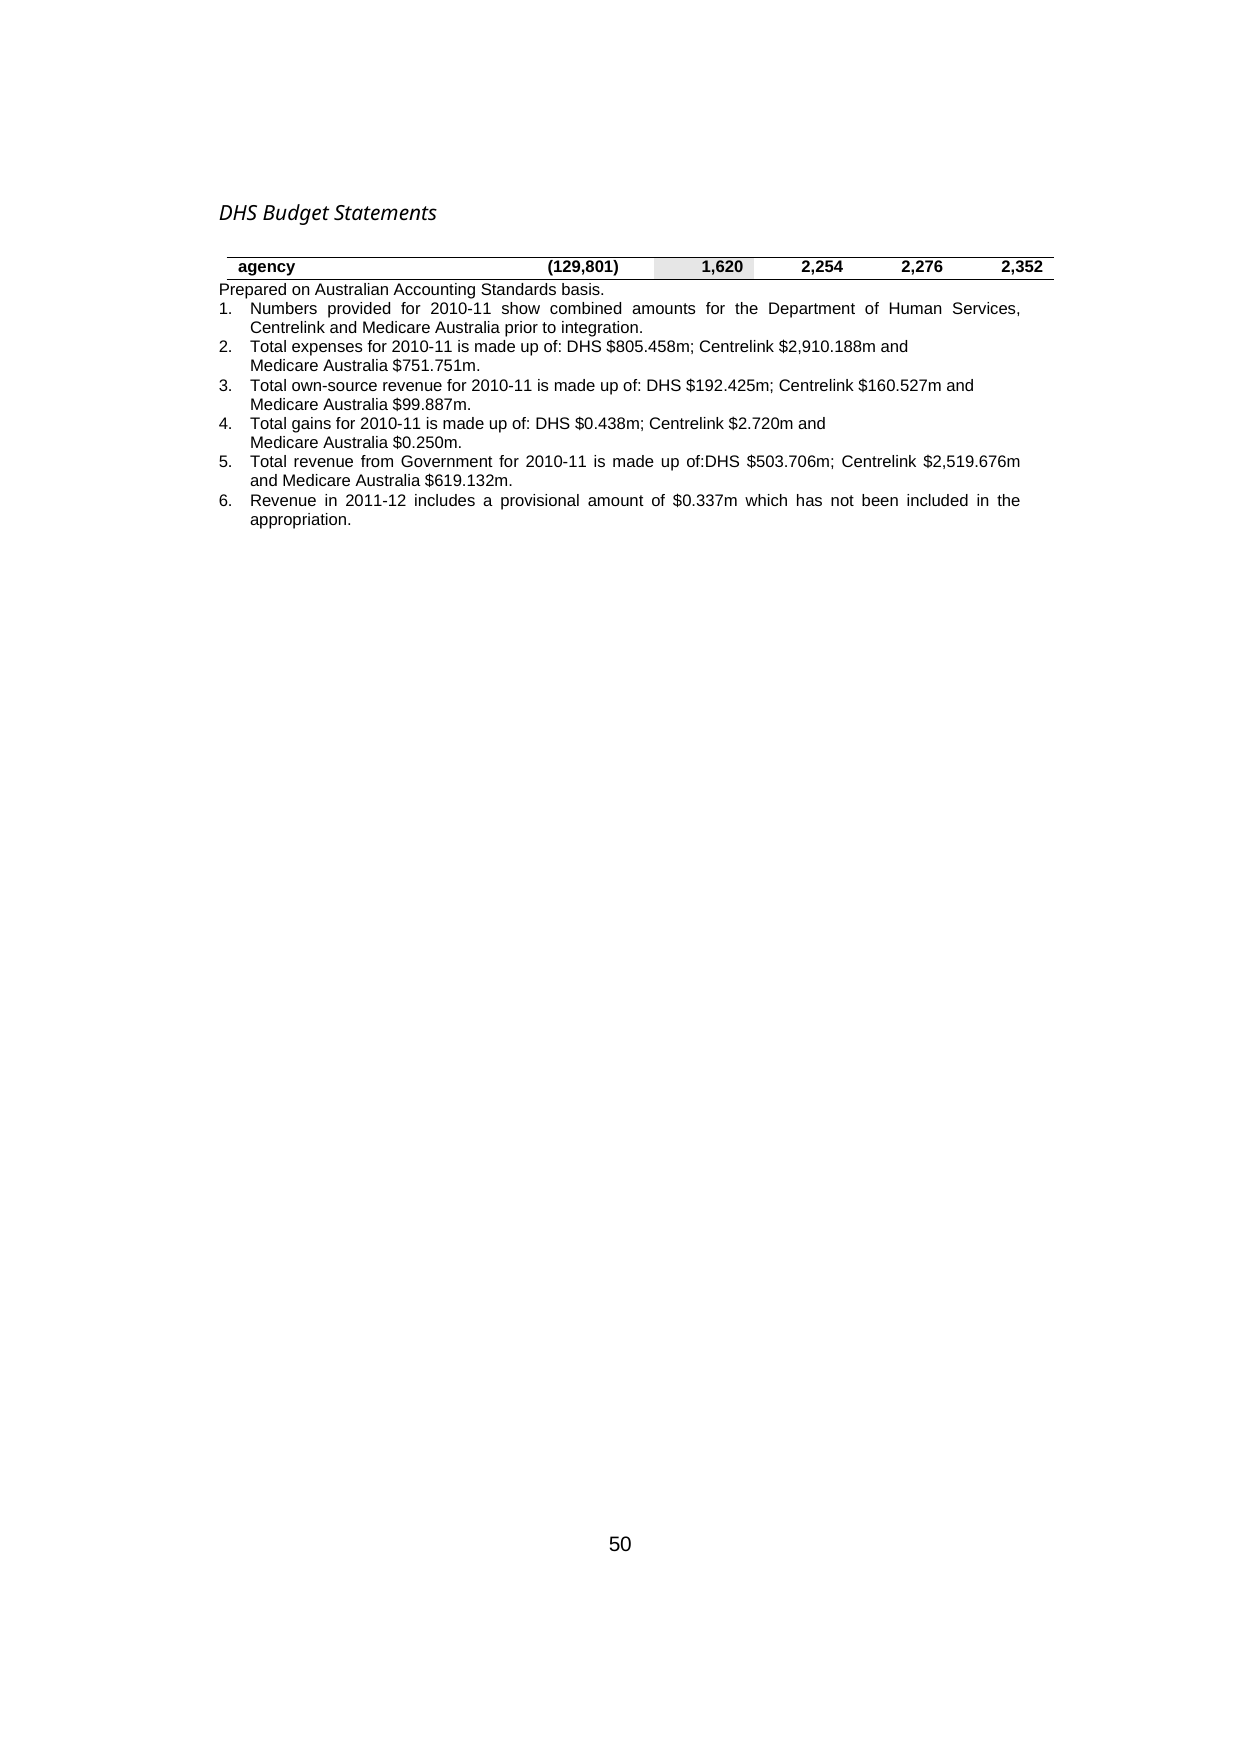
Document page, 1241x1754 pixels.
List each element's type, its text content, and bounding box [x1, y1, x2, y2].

list Total own-source revenue for 2010-11 is made up of: DHS $192.425m; Centrelink $160.527m and Medicare Australia $99.887m. [218, 375, 1022, 414]
text Prepared on Australian Accounting Standards basis. [218, 279, 1022, 299]
list Revenue in 2011-12 includes a provisional amount of $0.337m which has not been included in the appropriation. [218, 490, 1022, 529]
list Total gains for 2010-11 is made up of: DHS $0.438m; Centrelink $2.720m and Medicare Australia $0.250m. [218, 414, 1022, 452]
list Numbers provided for 2010-11 show combined amounts for the Department of Human Services, Centrelink and Medicare Australia prior to integration. [218, 299, 1022, 337]
list Total revenue from Government for 2010-11 is made up of:DHS $503.706m; Centrelink $2,519.676m and Medicare Australia $619.132m. [218, 452, 1022, 490]
list Total expenses for 2010-11 is made up of: DHS $805.458m; Centrelink $2,910.188m and Medicare Australia $751.751m. [218, 337, 1022, 375]
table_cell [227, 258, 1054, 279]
